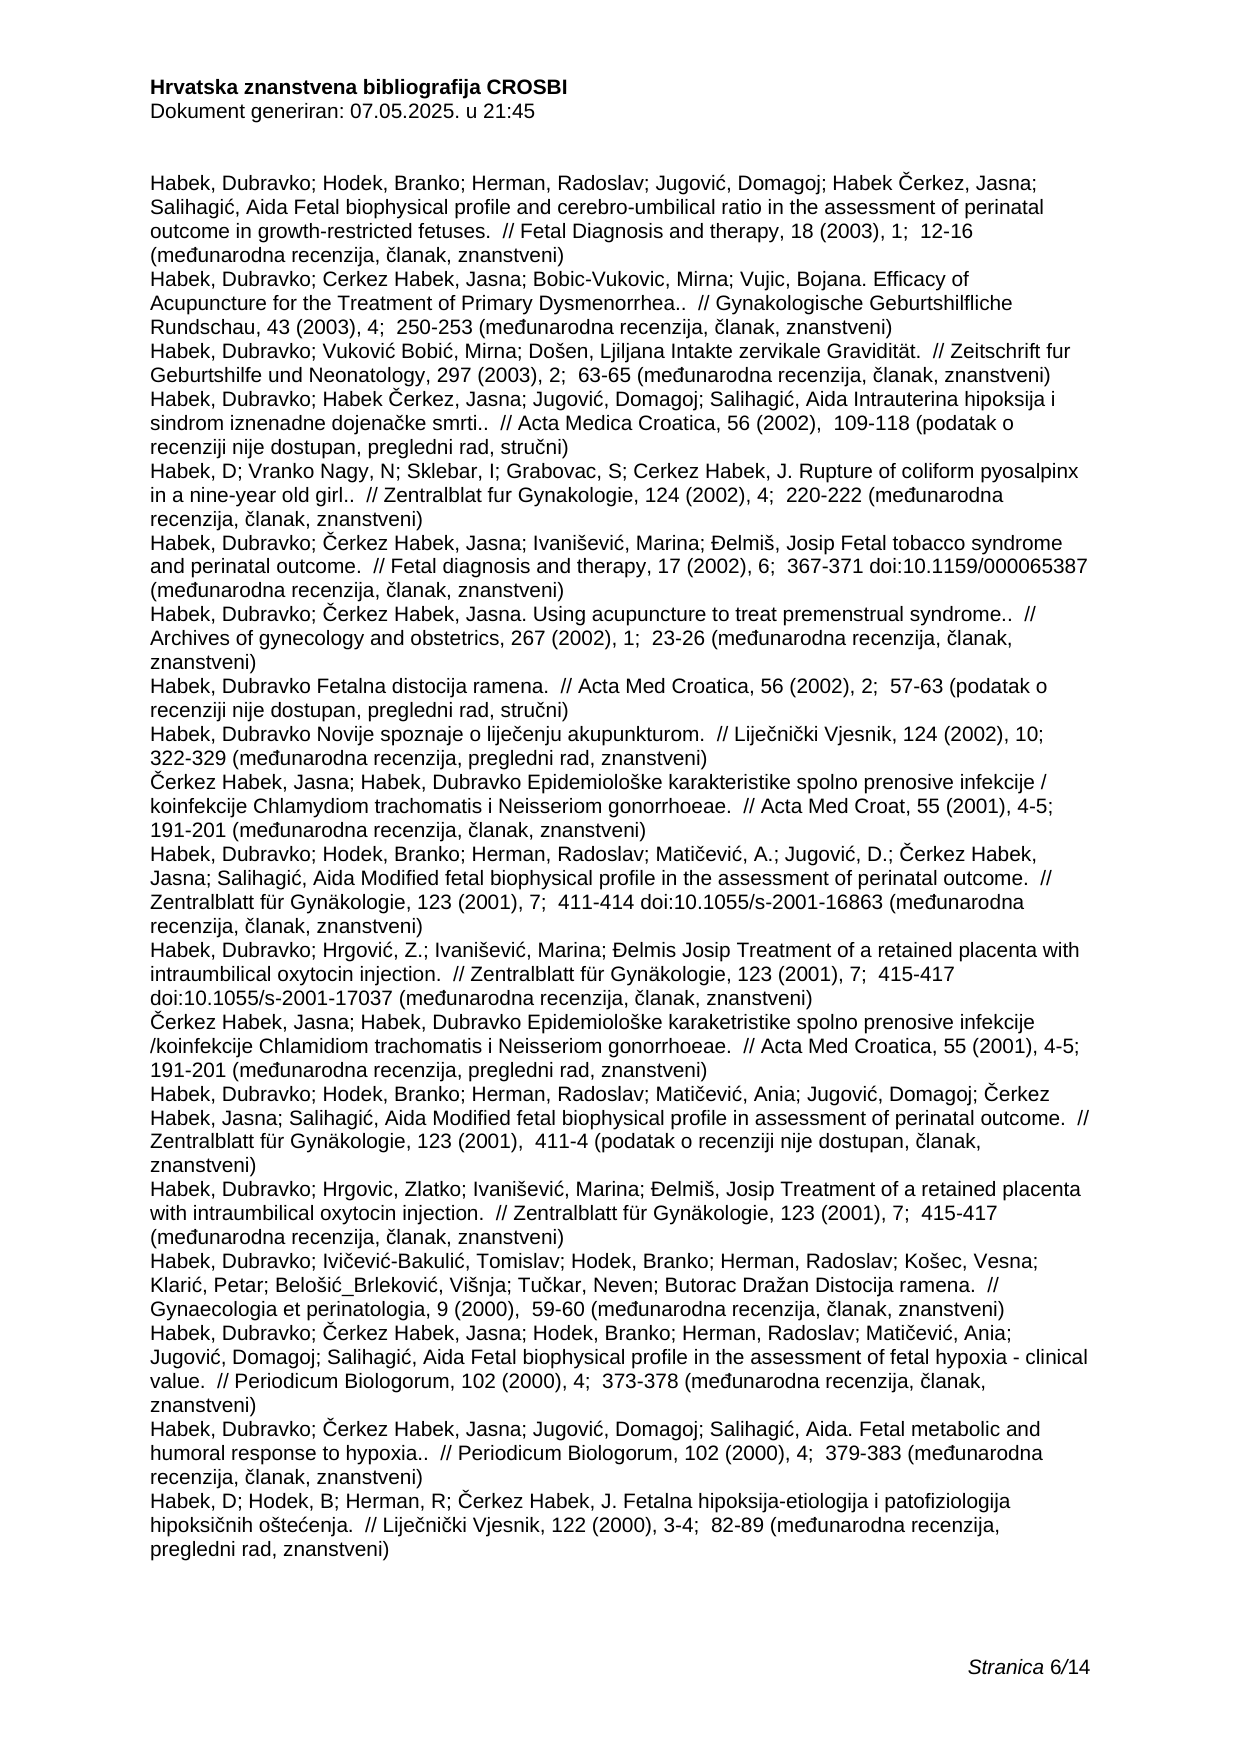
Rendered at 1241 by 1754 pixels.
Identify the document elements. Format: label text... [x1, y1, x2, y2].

text Habek, Dubravko; Hrgovic, Zlatko; Ivanišević, Marina; Đelmiš, Josip [150, 1177, 1090, 1249]
text Habek, Dubravko; Hodek, Branko; Herman, Radoslav; Jugović, Domagoj; Habek Čerkez, Jasna; Salihagić, Aida [150, 171, 1090, 267]
text Habek, Dubravko; Ivičević-Bakulić, Tomislav; Hodek, Branko; Herman, Radoslav; Košec, Vesna; Klarić, Petar; Belošić_Brleković, Višnja; Tučkar, Neven; Butorac Dražan [150, 1249, 1090, 1321]
text Habek, Dubravko; Čerkez Habek, Jasna; Ivanišević, Marina; Đelmiš, Josip [150, 530, 1090, 602]
text Habek, Dubravko; Cerkez Habek, Jasna; Bobic-Vukovic, Mirna; Vujic, Bojana. [150, 267, 1090, 339]
text Habek, Dubravko; Čerkez Habek, Jasna. [150, 602, 1090, 674]
text Habek, D; Vranko Nagy, N; Sklebar, I; Grabovac, S; Cerkez Habek, J. [150, 458, 1090, 530]
text Habek, Dubravko; Hodek, Branko; Herman, Radoslav; Matičević, A.; Jugović, D.; Čerkez Habek, Jasna; Salihagić, Aida [150, 842, 1090, 938]
text Habek, Dubravko [150, 722, 1090, 770]
text Habek, Dubravko [150, 674, 1090, 722]
text Habek, Dubravko; Habek Čerkez, Jasna; Jugović, Domagoj; Salihagić, Aida [150, 387, 1090, 458]
text Čerkez Habek, Jasna; Habek, Dubravko [150, 770, 1090, 842]
text Habek, D; Hodek, B; Herman, R; Čerkez Habek, J. [150, 1489, 1090, 1561]
text Habek, Dubravko; Hrgović, Z.; Ivanišević, Marina; Đelmis Josip [150, 938, 1090, 1009]
text Habek, Dubravko; Vuković Bobić, Mirna; Došen, Ljiljana [150, 339, 1090, 387]
text Habek, Dubravko; Čerkez Habek, Jasna; Jugović, Domagoj; Salihagić, Aida. [150, 1417, 1090, 1489]
text Čerkez Habek, Jasna; Habek, Dubravko [150, 1009, 1090, 1081]
text Habek, Dubravko; Hodek, Branko; Herman, Radoslav; Matičević, Ania; Jugović, Domagoj; Čerkez Habek, Jasna; Salihagić, Aida [150, 1081, 1090, 1177]
text Habek, Dubravko; Čerkez Habek, Jasna; Hodek, Branko; Herman, Radoslav; Matičević, Ania; Jugović, Domagoj; Salihagić, Aida [150, 1321, 1090, 1417]
